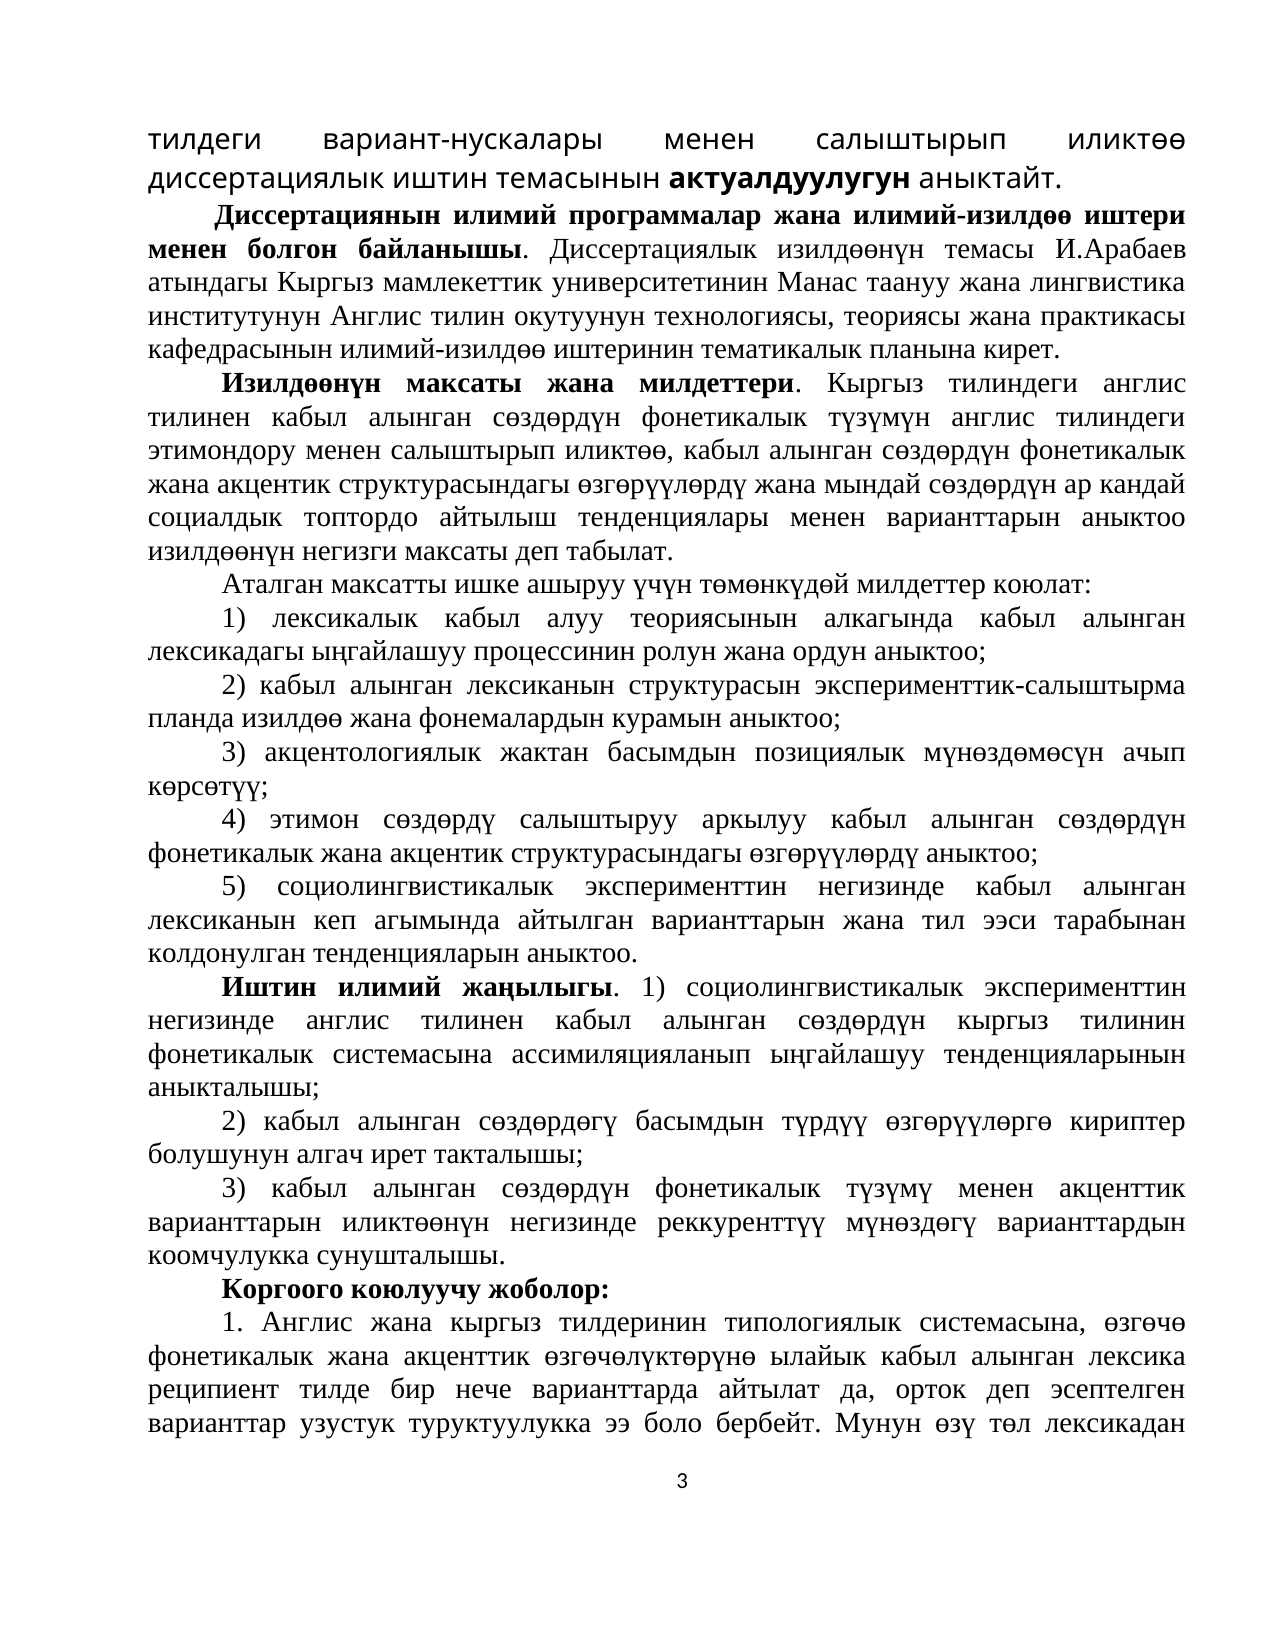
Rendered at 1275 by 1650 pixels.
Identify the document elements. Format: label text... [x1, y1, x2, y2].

text 3) кабыл алынган сөздөрдүн фонетикалык түзүмү менен акценттик варианттарын иликтөөнүн негизинде реккуренттүү мүнөздөгү варианттардын коомчулукка сунушталышы. [148, 1170, 1187, 1271]
text Изилдөөнүн максаты жана милдеттери. Кыргыз тилиндеги англис тилинен кабыл алынган сөздөрдүн фонетикалык түзүмүн англис тилиндеги этимондору менен салыштырып иликтөө, кабыл алынган сөздөрдүн фонетикалык жана акцентик структурасындагы өзгөрүүлөрдү жана мындай сөздөрдүн ар кандай социалдык топтордо айтылыш тенденциялары менен варианттарын аныктоо изилдөөнүн негизги максаты деп табылат. [148, 365, 1187, 566]
text Аталган максатты ишке ашыруу үчүн төмөнкүдөй милдеттер коюлат: [148, 566, 1187, 600]
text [148, 118, 1187, 197]
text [148, 1304, 1187, 1438]
text Иштин илимий жаңылыгы. 1) социолингвистикалык эксперименттин негизинде англис тилинен кабыл алынган сөздөрдүн кыргыз тилинин фонетикалык системасына ассимиляцияланып ыңгайлашуу тенденцияларынын аныкталышы; [148, 969, 1187, 1103]
text 5) социолингвистикалык эксперименттин негизинде кабыл алынган лексиканын кеп агымында айтылган варианттарын жана тил ээси тарабынан колдонулган тенденцияларын аныктоо. [148, 868, 1187, 969]
text 4) этимон сөздөрдү салыштыруу аркылуу кабыл алынган сөздөрдүн фонетикалык жана акцентик структурасындагы өзгөрүүлөрдү аныктоо; [148, 801, 1187, 868]
text 3) акцентологиялык жактан басымдын позициялык мүнөздөмөсүн ачып көрсөтүү; [148, 734, 1187, 801]
text Диссертациянын илимий программалар жана илимий-изилдөө иштери менен болгон байланышы. Диссертациялык изилдөөнүн темасы И.Арабаев атындагы Кыргыз мамлекеттик университетинин Манас таануу жана лингвистика институтунун Англис тилин окутуунун технологиясы, теориясы жана практикасы кафедрасынын илимий-изилдөө иштеринин тематикалык планына кирет. [148, 197, 1187, 365]
text Коргоого коюлуучу жоболор: [148, 1271, 1187, 1304]
text 2) кабыл алынган лексиканын структурасын эксперименттик-салыштырма планда изилдөө жана фонемалардын курамын аныктоо; [148, 667, 1187, 734]
text 2) кабыл алынган сөздөрдөгү басымдын түрдүү өзгөрүүлөргө кириптер болушунун алгач ирет такталышы; [148, 1103, 1187, 1170]
text 1) лексикалык кабыл алуу теориясынын алкагында кабыл алынган лексикадагы ыңгайлашуу процессинин ролун жана ордун аныктоо; [148, 600, 1187, 667]
